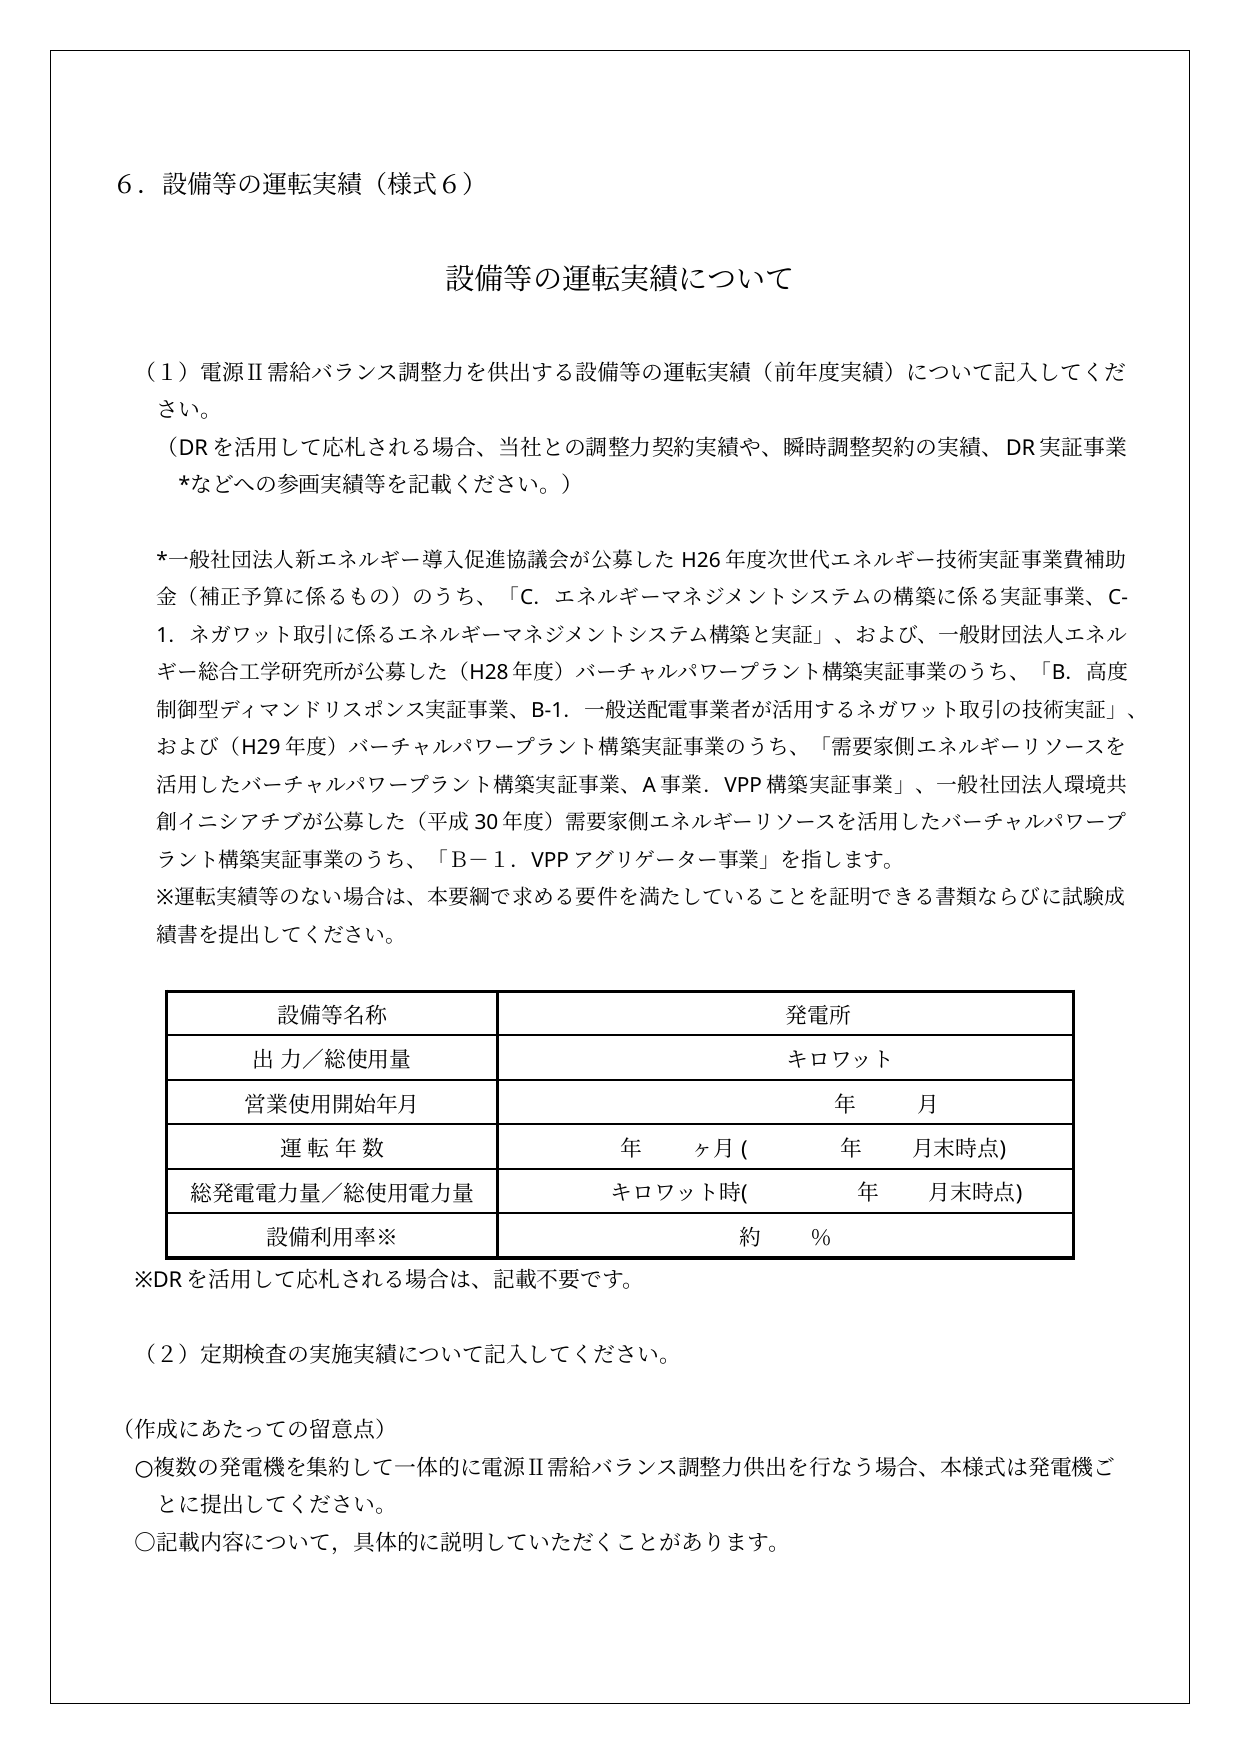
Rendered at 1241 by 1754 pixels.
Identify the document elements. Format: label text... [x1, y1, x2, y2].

text ○記載内容について，具体的に説明していただくことがあります。 [112, 1522, 1128, 1559]
table_cell キロワット [499, 1036, 1072, 1078]
table_cell 出 力／総使用量 [168, 1036, 496, 1078]
table_cell 年 ヶ月 ( 年 月末時点) [499, 1125, 1072, 1167]
table_header 発電所 [499, 993, 1072, 1034]
text （DRを活用して応札される場合、当社との調整力契約実績や、瞬時調整契約の実績、DR実証事業*などへの参画実績等を記載ください。） [156, 427, 1128, 502]
text （２）定期検査の実施実績について記入してください。 [112, 1334, 1128, 1372]
text ○複数の発電機を集約して一体的に電源Ⅱ需給バランス調整力供出を行なう場合、本様式は発電機ごとに提出してください。 [134, 1447, 1128, 1522]
table_cell 約 ％ [499, 1214, 1072, 1256]
text 設備等の運転実績について [112, 239, 1128, 314]
table_cell 設備利用率※ [168, 1214, 496, 1256]
table_cell 運 転 年 数 [168, 1125, 496, 1167]
text （１）電源Ⅱ需給バランス調整力を供出する設備等の運転実績（前年度実績）について記入してください。 [134, 352, 1128, 427]
text ６．設備等の運転実績（様式６） [112, 164, 1128, 202]
table_cell 総発電電力量／総使用電力量 [168, 1170, 496, 1212]
text （作成にあたっての留意点） [112, 1409, 1128, 1447]
text ※DRを活用して応札される場合は、記載不要です。 [112, 1259, 1128, 1297]
text ※運転実績等のない場合は、本要綱で求める要件を満たしていることを証明できる書類ならびに試験成績書を提出してください。 [156, 877, 1128, 952]
text *一般社団法人新エネルギー導入促進協議会が公募したH26年度次世代エネルギー技術実証事業費補助金（補正予算に係るもの）のうち、「C．エネルギーマネジメントシステムの構築に係る実証事業、C-1．ネガワット取引に係るエネルギーマネジメントシステム構築と実証」、および、一般財団法人エネルギー総合工学研究所が公募した（H28年度）バーチャルパワープラント構築実証事業のうち、「B．高度制御型ディマンドリスポンス実証事業、B-1．一般送配電事業者が活用するネガワット取引の技術実証」、および（H29年度）バーチャルパワープラント構築実証事業のうち、「需要家側エネルギーリソースを活用したバーチャルパワープラント構築実証事業、A事業．VPP構築実証事業」、一般社団法人環境共創イニシアチブが公募した（平成30年度）需要家側エネルギーリソースを活用したバーチャルパワープラント構築実証事業のうち、「Ｂ－１．VPPアグリゲーター事業」を指します。 [156, 539, 1128, 877]
table_header 設備等名称 [168, 993, 496, 1034]
table_cell 営業使用開始年月 [168, 1081, 496, 1123]
table_cell キロワット時( 年 月末時点) [499, 1170, 1072, 1212]
table_cell 年 月 [499, 1081, 1072, 1123]
